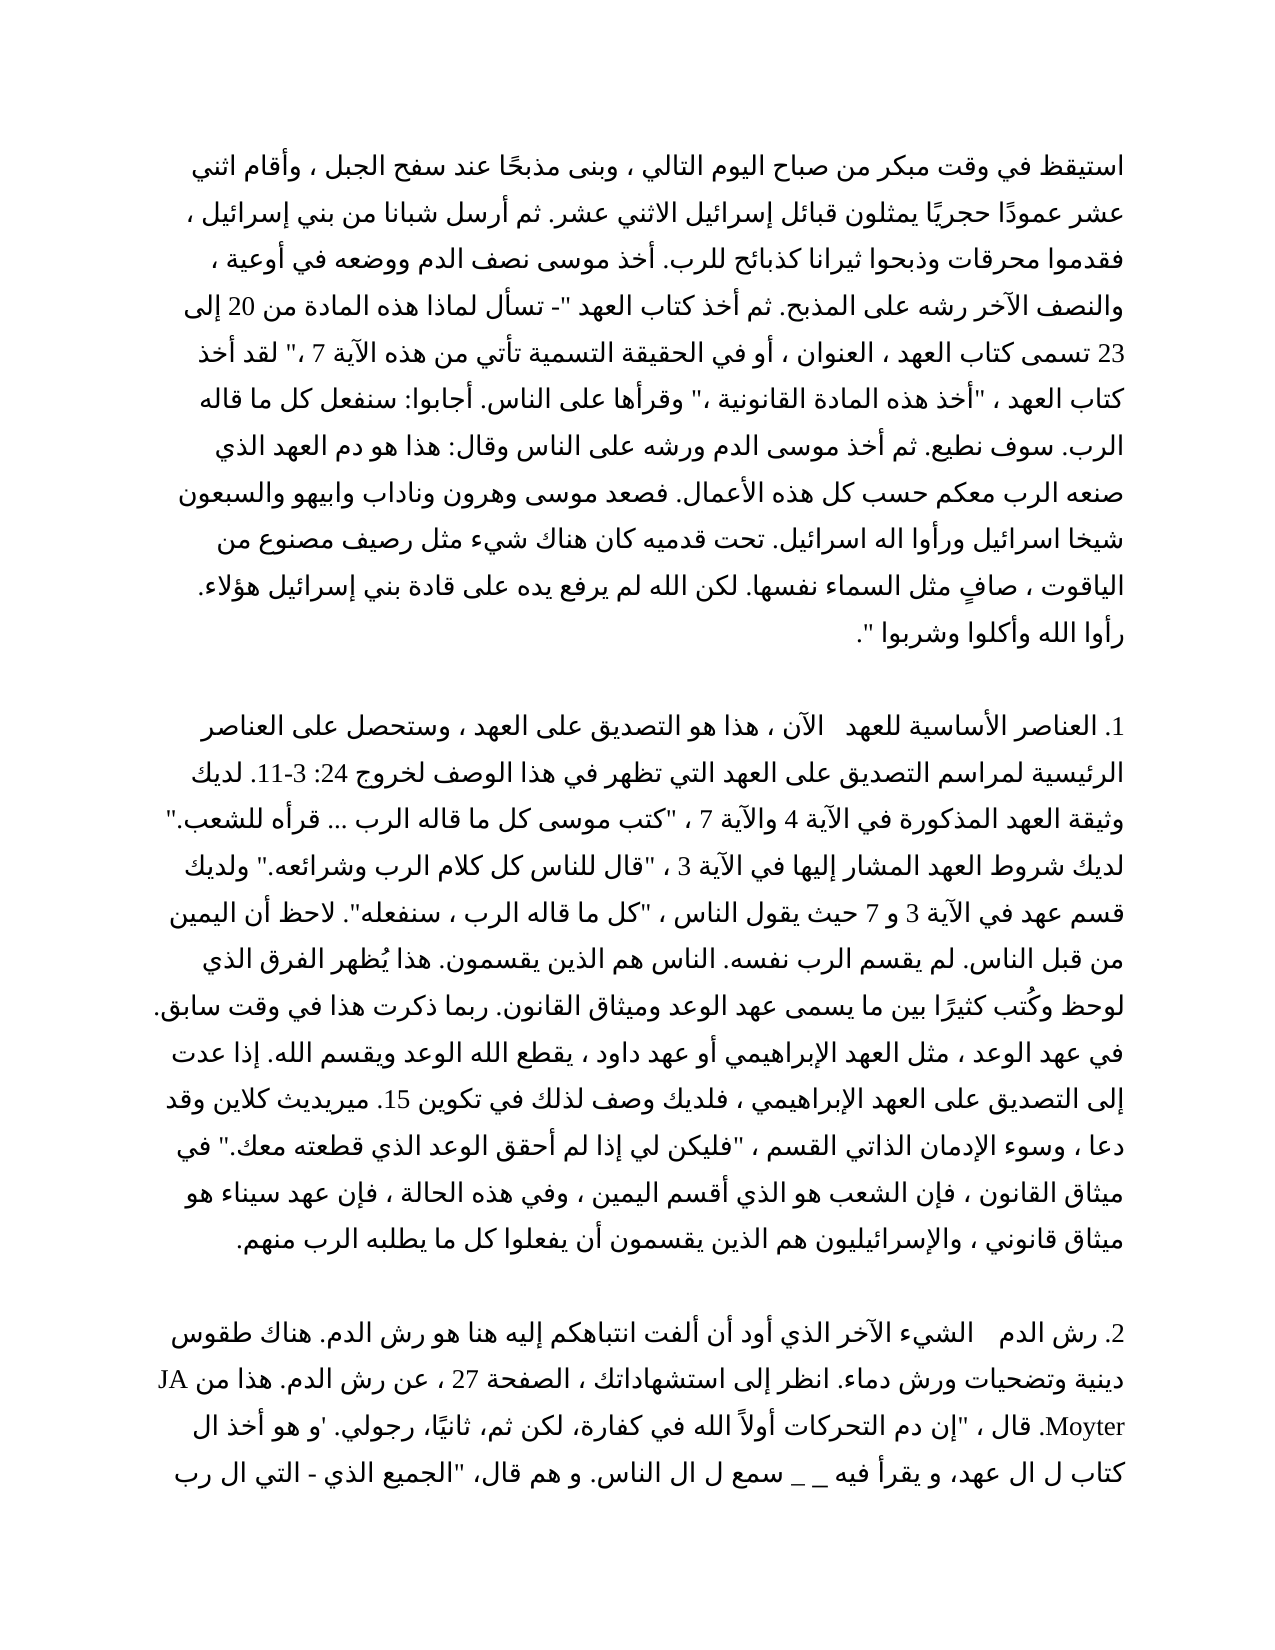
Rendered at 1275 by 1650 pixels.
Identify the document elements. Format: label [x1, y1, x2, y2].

text [150, 150, 1125, 1488]
